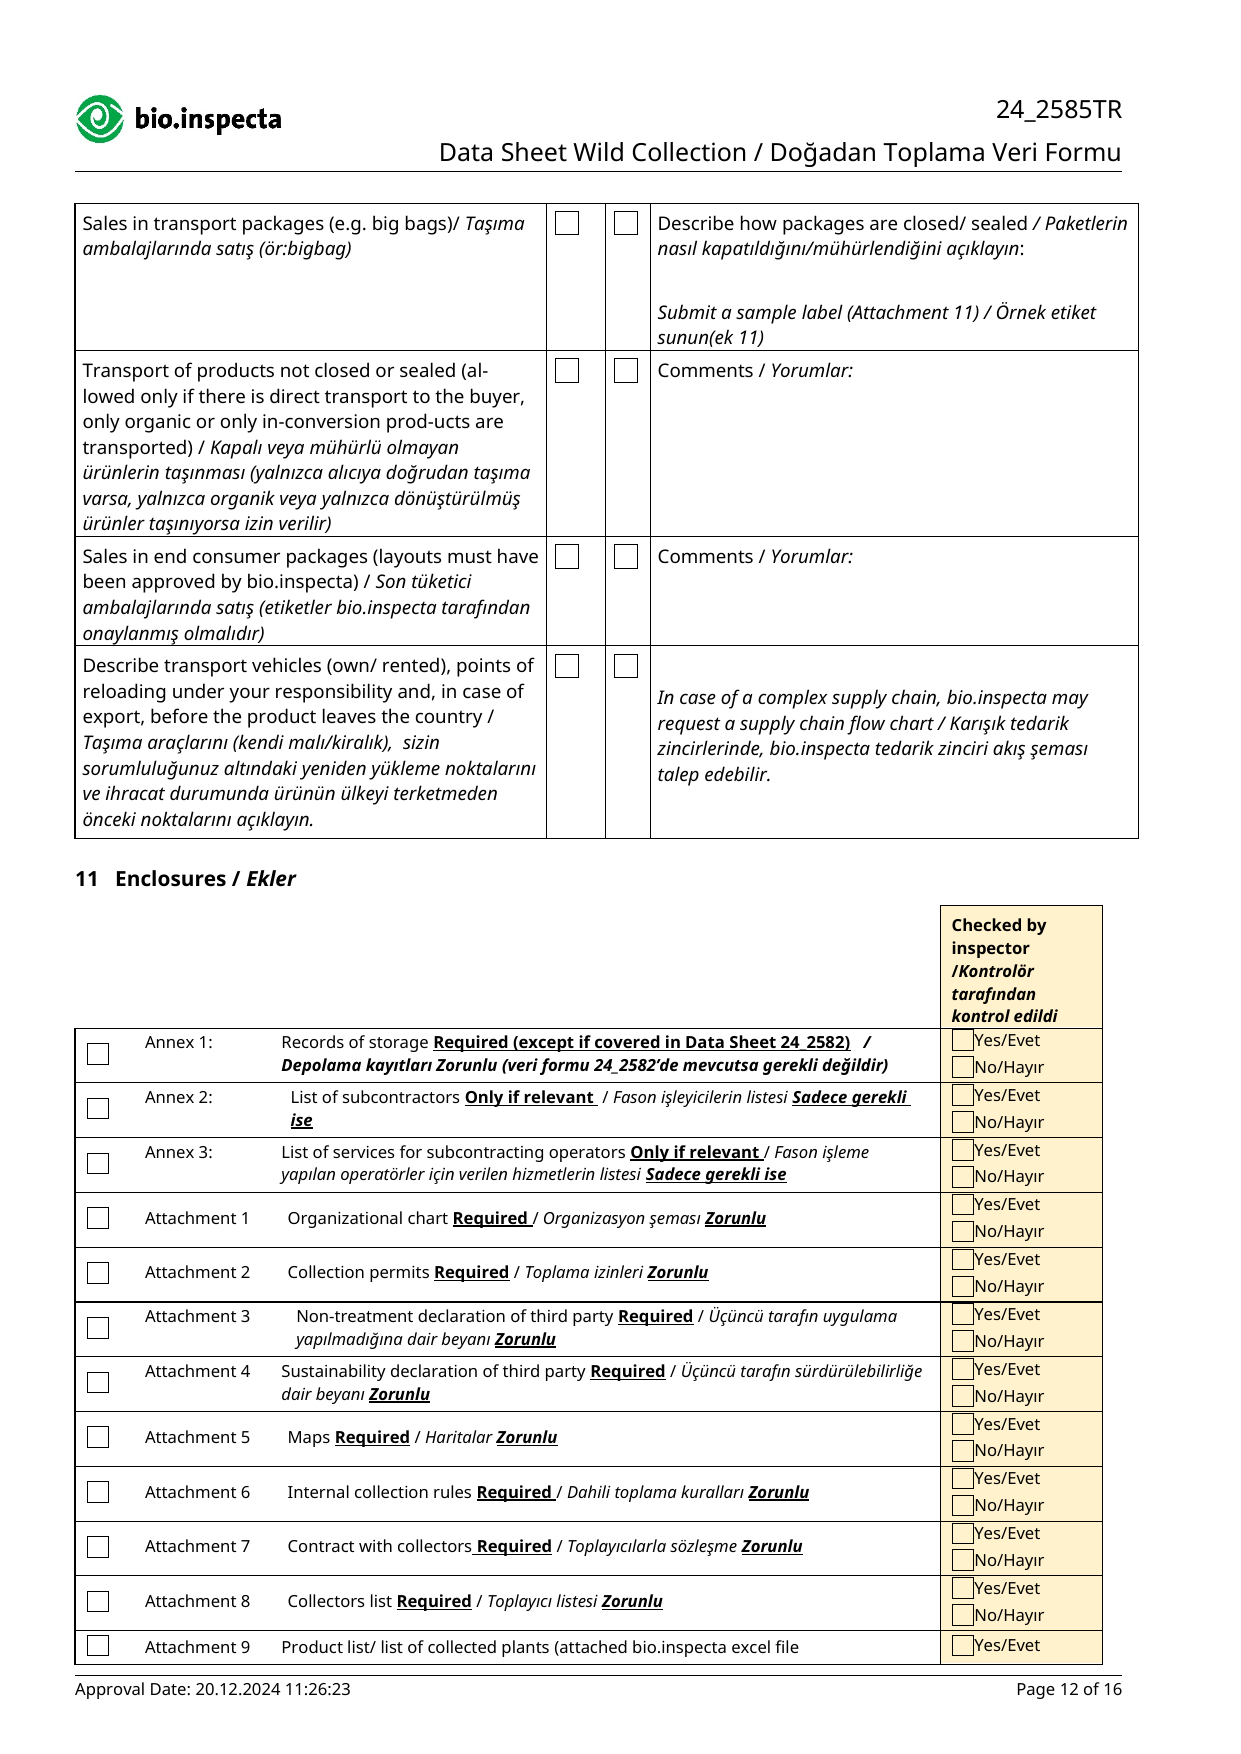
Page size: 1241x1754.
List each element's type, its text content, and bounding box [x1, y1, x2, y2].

table_cell Attachment 5 Maps Required / Haritalar Zorunlu [134, 1412, 940, 1466]
table_cell [76, 1522, 133, 1575]
table_cell Attachment 4 Sustainability declaration of third party Required / Üçüncü tarafın sürdürülebilirliğe dair beyanı Zorunlu [134, 1357, 940, 1411]
table_cell [547, 351, 605, 536]
table_cell Attachment 3 Non-treatment declaration of third party Required / Üçüncü tarafın uygulama yapılmadığına dair beyanı Zorunlu [134, 1303, 940, 1356]
table_cell In case of a complex supply chain, bio.inspecta may request a supply chain flow chart / Karışık tedarik zincirlerinde, bio.inspecta tedarik zinciri akış şeması talep edebilir. [651, 646, 1138, 838]
table_cell Attachment 7 Contract with collectors Required / Toplayıcılarla sözleşme Zorunlu [134, 1522, 940, 1575]
table_cell Yes/Evet No/Hayır [941, 1138, 1102, 1192]
table_cell Yes/Evet No/Hayır [941, 1193, 1102, 1247]
table_cell Yes/Evet No/Hayır [941, 1083, 1102, 1137]
table_cell Yes/Evet No/Hayır [941, 1029, 1102, 1082]
table_cell Describe how packages are closed/ sealed / Paketlerin nasıl kapatıldığını/mühürlendiğini açıklayın: Submit a sample label (Attachment 11) / Örnek etiket sunun(ek 11) [651, 204, 1138, 350]
text 11 Enclosures / Ekler [75, 864, 1122, 892]
table_cell [547, 537, 605, 645]
table_cell [76, 1631, 133, 1663]
table_cell Transport of products not closed or sealed (al-lowed only if there is direct transport to the buyer, only organic or only in-conversion prod-ucts are transported) / Kapalı veya mühürlü olmayan ürünlerin taşınması (yalnızca alıcıya doğrudan taşıma varsa, yalnızca organik veya yalnızca dönüştürülmüş ürünler taşınıyorsa izin verilir) [76, 351, 546, 536]
picture [75, 93, 289, 144]
table_cell [76, 1412, 133, 1466]
table_cell Yes/Evet No/Hayır [941, 1522, 1102, 1575]
table_header Checked by inspector/Kontrolör tarafından kontrol edildi [941, 906, 1102, 1027]
table_cell Sales in end consumer packages (layouts must have been approved by bio.inspecta) / Son tüketici ambalajlarında satış (etiketler bio.inspecta tarafından onaylanmış olmalıdır) [76, 537, 546, 645]
table_cell Attachment 8 Collectors list Required / Toplayıcı listesi Zorunlu [134, 1576, 940, 1630]
table_cell [606, 204, 650, 350]
table_cell [606, 537, 650, 645]
table_cell [547, 204, 605, 350]
table_cell Yes/Evet No/Hayır [941, 1467, 1102, 1521]
table_cell [76, 1303, 133, 1356]
table_cell Yes/Evet No/Hayır [941, 1248, 1102, 1301]
table_cell Yes/Evet No/Hayır [941, 1576, 1102, 1630]
table_cell Annex 1: Records of storage Required (except if covered in Data Sheet 24_2582) / Depolama kayıtları Zorunlu (veri formu 24_2582’de mevcutsa gerekli değildir) [134, 1029, 940, 1082]
table_cell Yes/Evet No/Hayır [941, 1412, 1102, 1466]
table_cell [76, 1083, 133, 1137]
table_cell Annex 2: List of subcontractors Only if relevant / Fason işleyicilerin listesi Sadece gerekli ise [134, 1083, 940, 1137]
table_cell Yes/Evet No/Hayır [941, 1303, 1102, 1356]
table_cell Describe transport vehicles (own/ rented), points of reloading under your responsibility and, in case of export, before the product leaves the country / Taşıma araçlarını (kendi malı/kiralık), sizin sorumluluğunuz altındaki yeniden yükleme noktalarını ve ihracat durumunda ürünün ülkeyi terketmeden önceki noktalarını açıklayın. [76, 646, 546, 838]
table_cell Annex 3: List of services for subcontracting operators Only if relevant / Fason işleme yapılan operatörler için verilen hizmetlerin listesi Sadece gerekli ise [134, 1138, 940, 1192]
table_cell [76, 1467, 133, 1521]
table_cell [76, 1248, 133, 1301]
table_cell [606, 351, 650, 536]
table_cell Yes/Evet No/Hayır [941, 1631, 1102, 1663]
table_cell [547, 646, 605, 838]
table_cell [76, 1193, 133, 1247]
table_cell Attachment 1 Organizational chart Required / Organizasyon şeması Zorunlu [134, 1193, 940, 1247]
table_cell Sales in transport packages (e.g. big bags)/ Taşıma ambalajlarında satış (ör:bigbag) [76, 204, 546, 350]
table_cell [76, 1029, 133, 1082]
table_cell [76, 1357, 133, 1411]
table_cell Attachment 6 Internal collection rules Required / Dahili toplama kuralları Zorunlu [134, 1467, 940, 1521]
table_cell [76, 1576, 133, 1630]
table_cell Yes/Evet No/Hayır [941, 1357, 1102, 1411]
table_cell Comments / Yorumlar: [651, 537, 1138, 645]
table_cell Attachment 2 Collection permits Required / Toplama izinleri Zorunlu [134, 1248, 940, 1301]
table_cell [606, 646, 650, 838]
table_cell [76, 1138, 133, 1192]
table_cell Comments / Yorumlar: [651, 351, 1138, 536]
